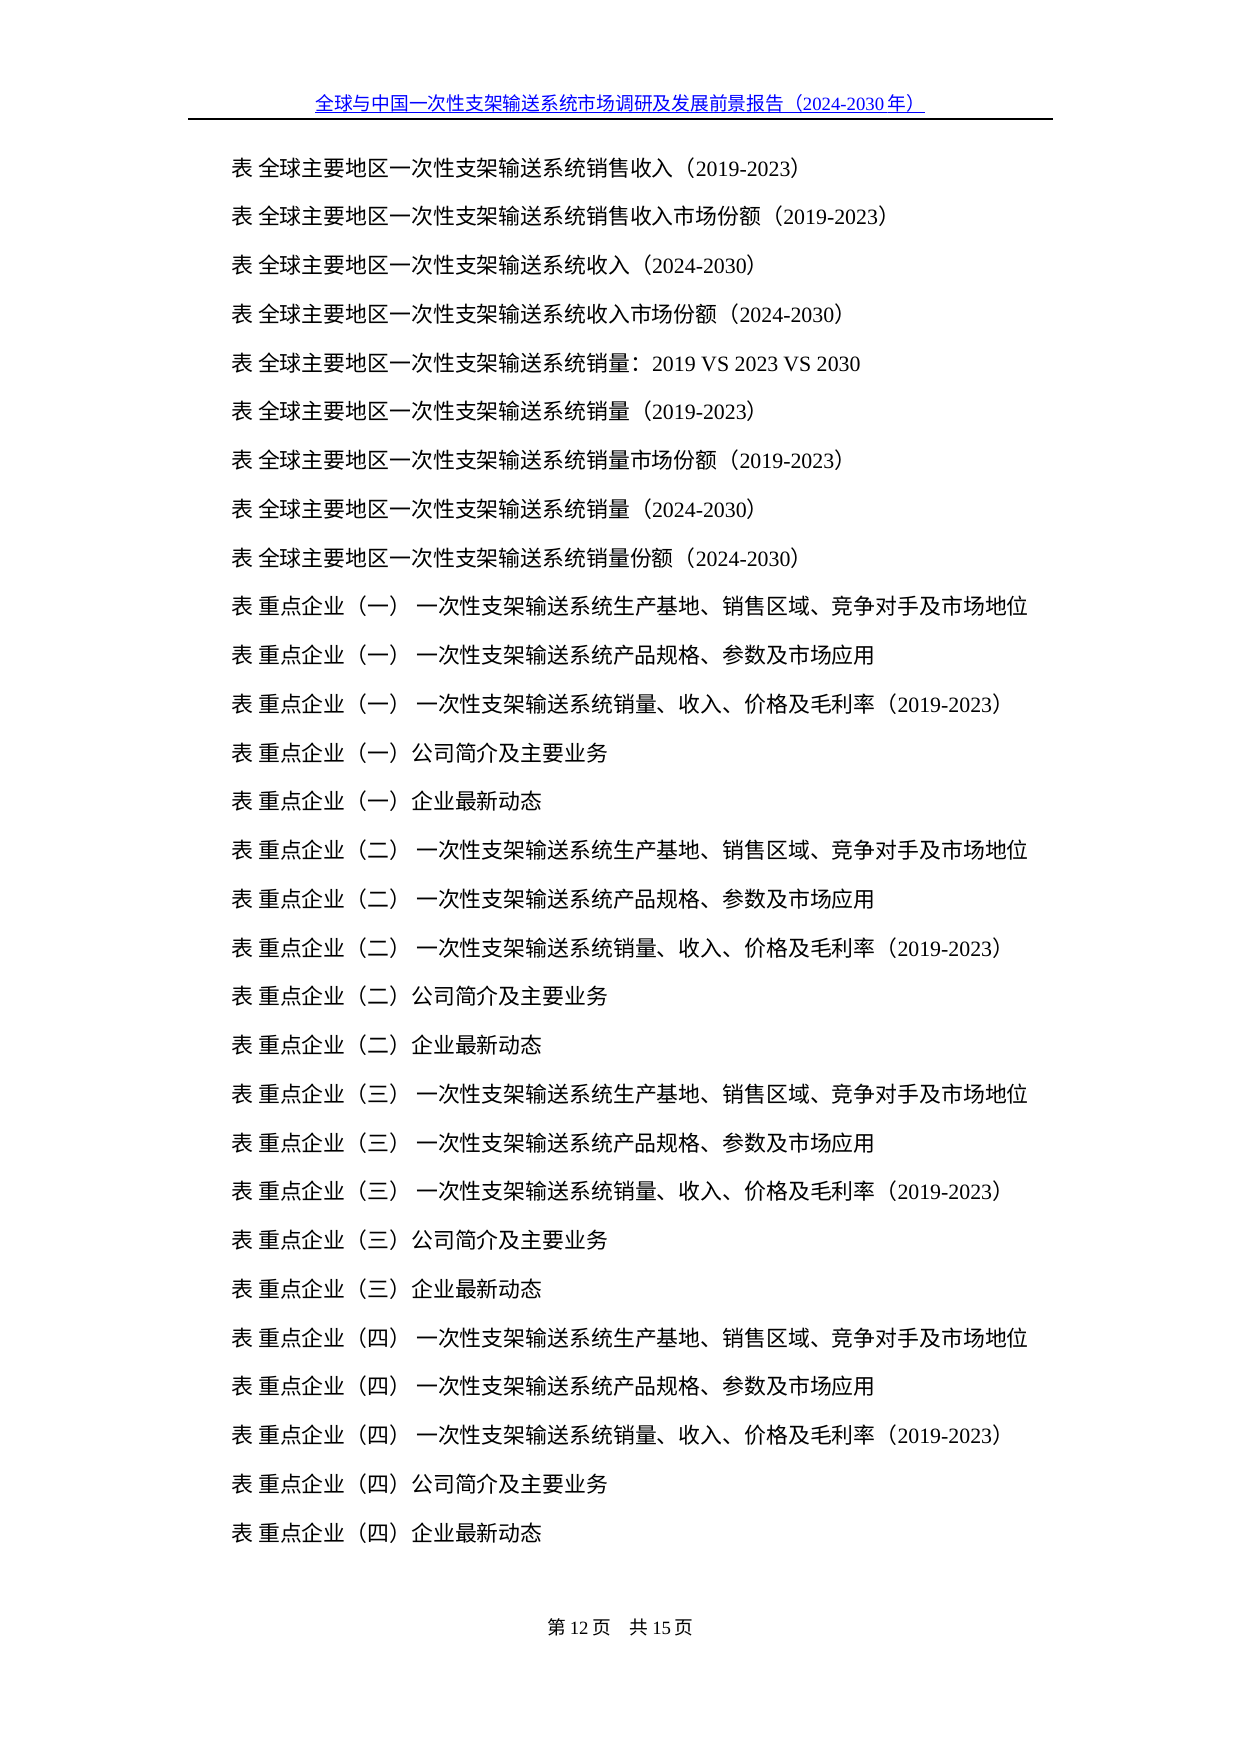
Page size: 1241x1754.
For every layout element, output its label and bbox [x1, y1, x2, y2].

text [187, 150, 1053, 1548]
